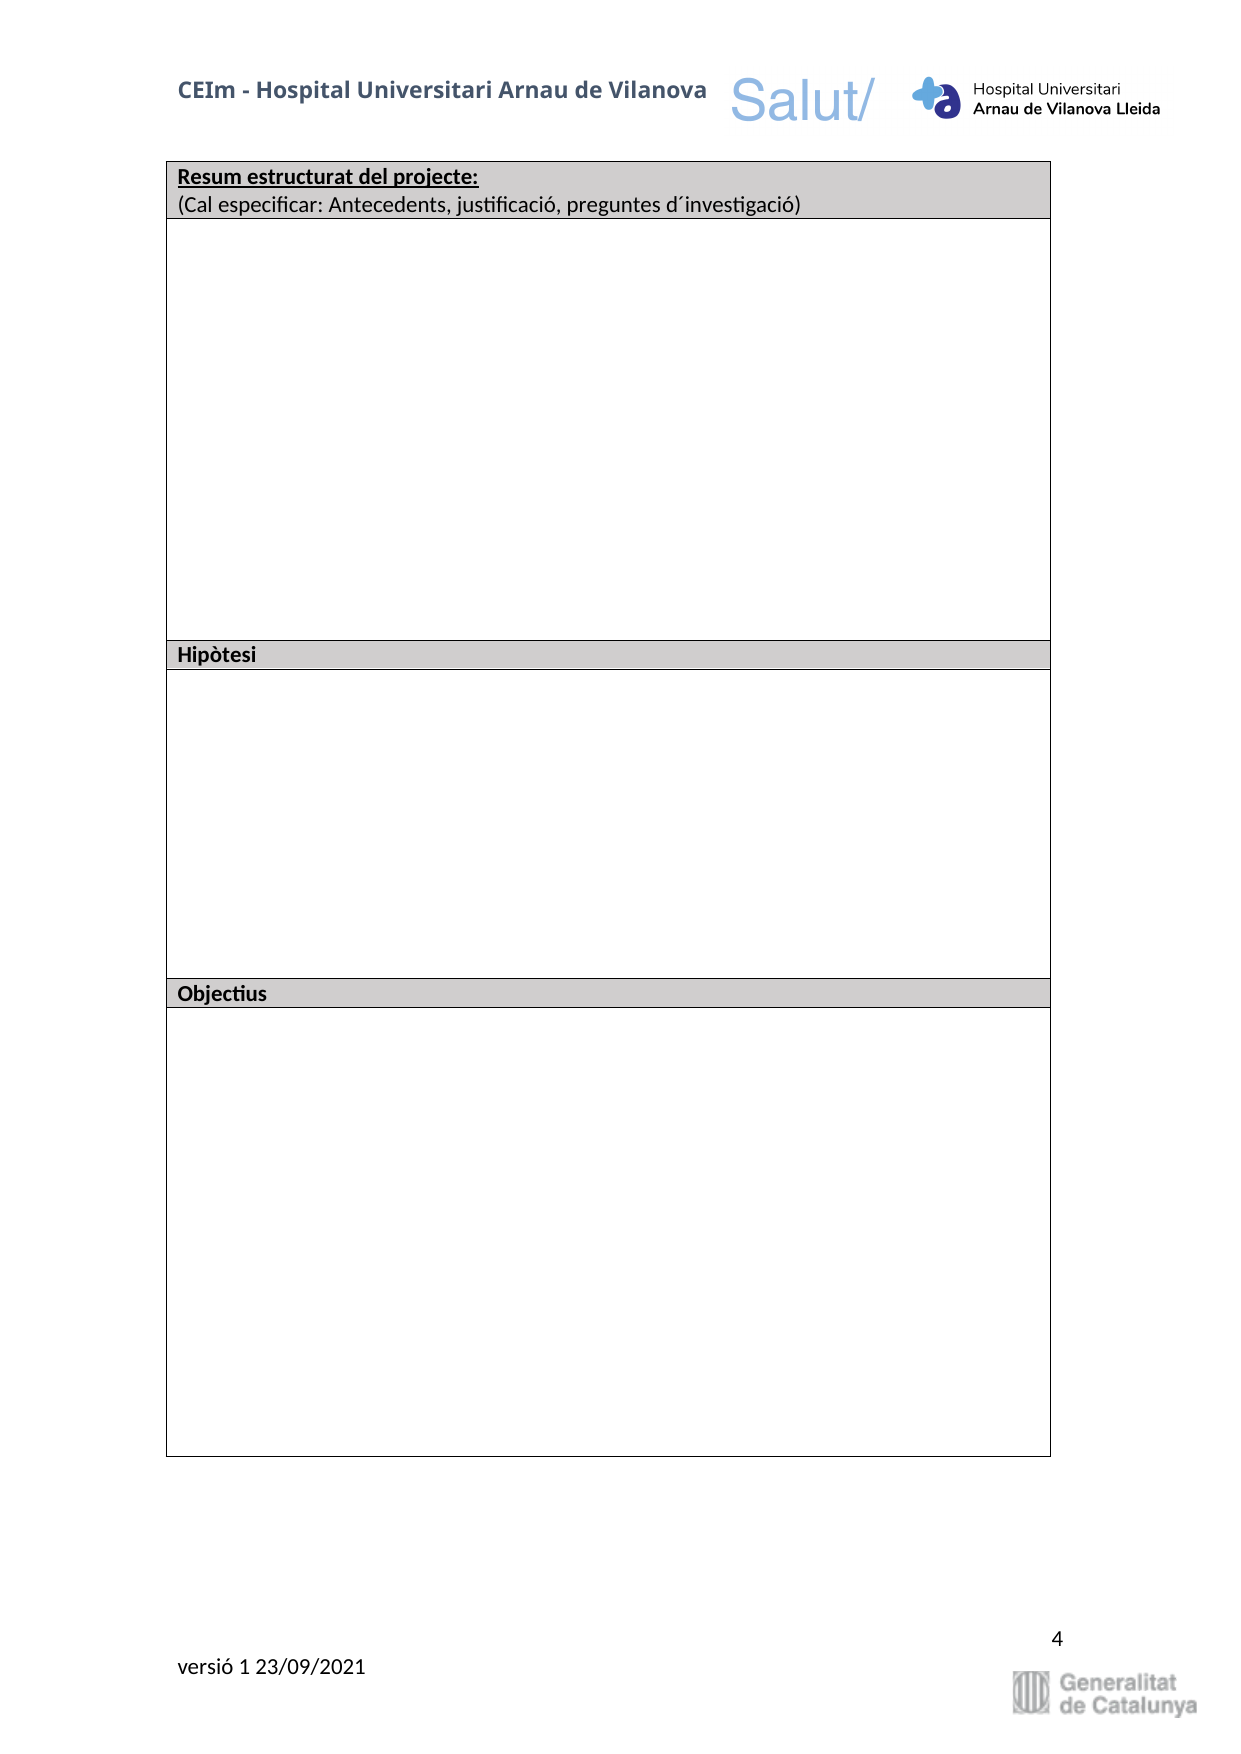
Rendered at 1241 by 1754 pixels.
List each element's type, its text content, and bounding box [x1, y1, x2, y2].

table_cell [167, 219, 1050, 639]
table_cell [167, 1008, 1050, 1456]
picture [1012, 1671, 1197, 1718]
table_cell Objectius [167, 979, 1050, 1007]
table_cell Hipòtesi [167, 641, 1050, 668]
picture [723, 66, 1174, 136]
table_header Resum estructurat del projecte: (Cal especificar: Antecedents, justificació, preguntes d´investigació) [167, 162, 1050, 218]
table_cell [167, 670, 1050, 978]
